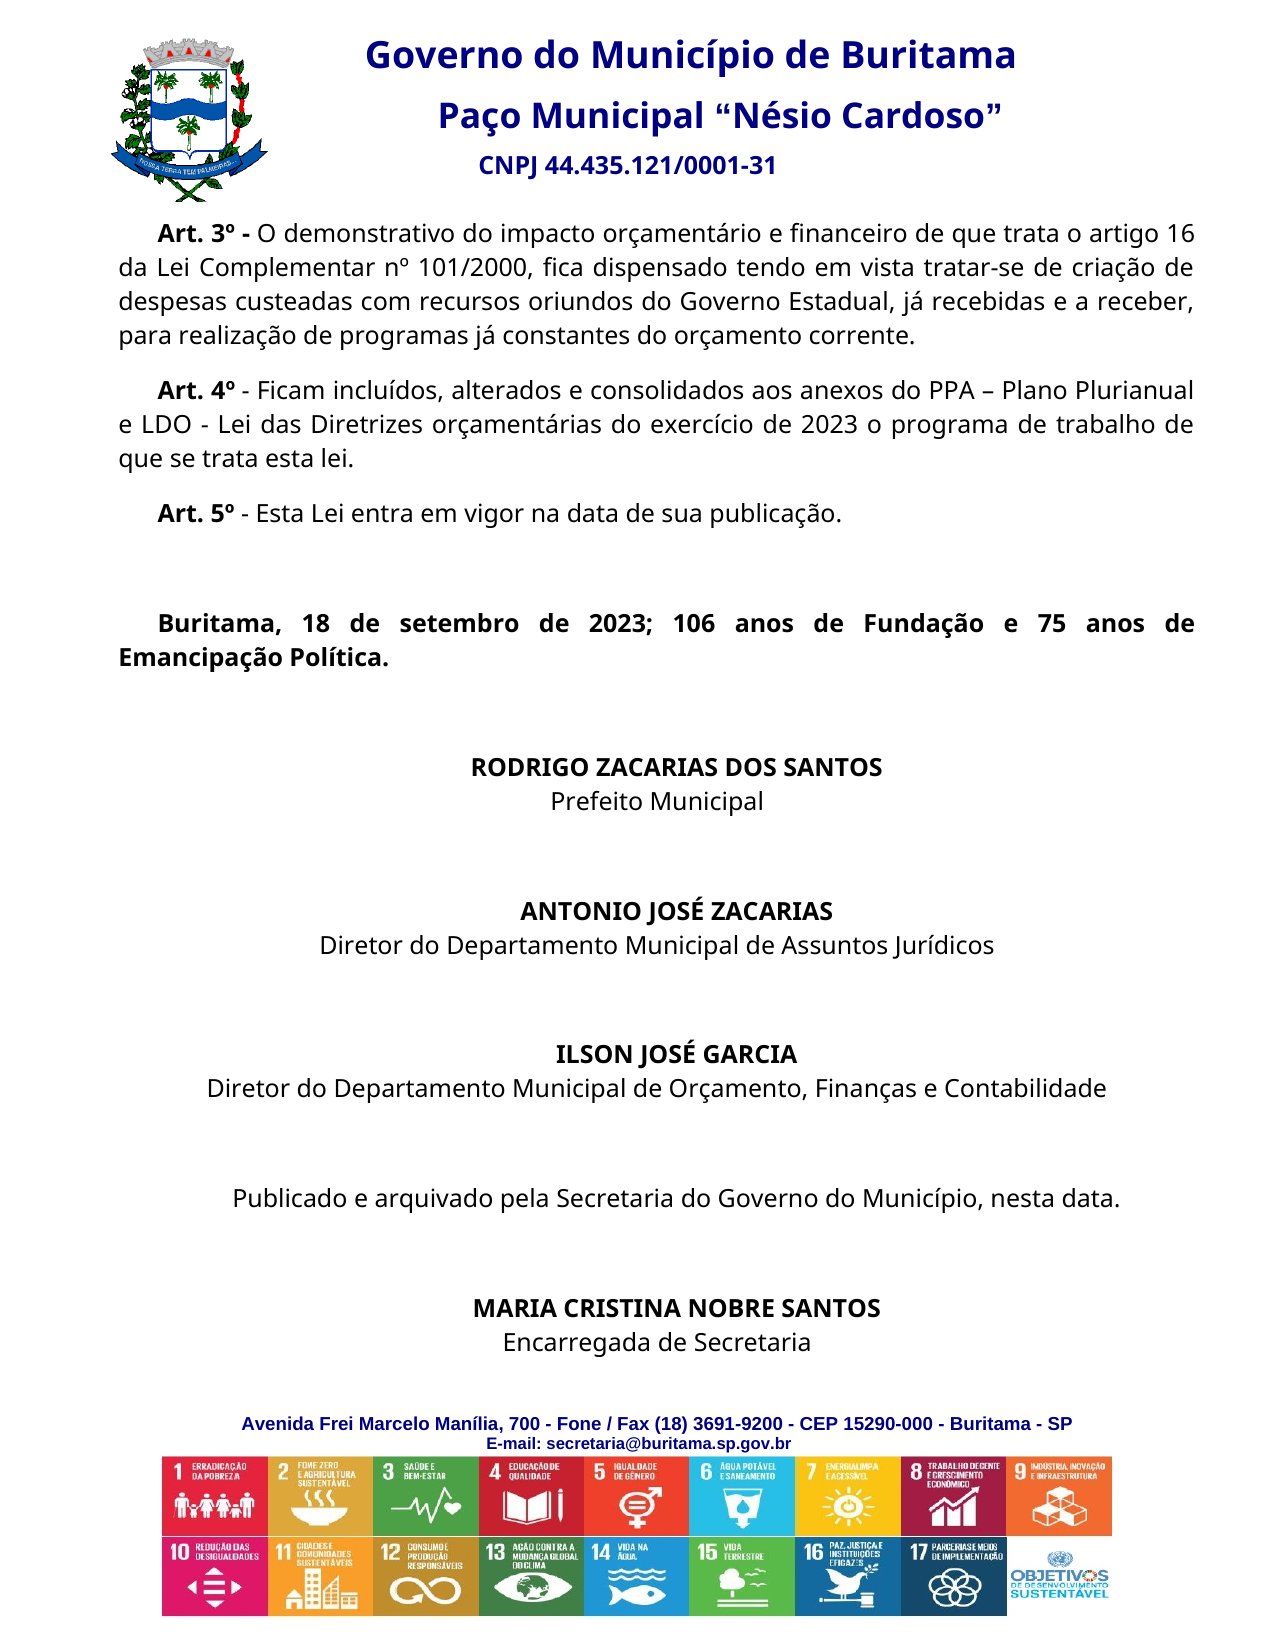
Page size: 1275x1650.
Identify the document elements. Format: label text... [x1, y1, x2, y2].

text Art. 4º - Ficam incluídos, alterados e consolidados aos anexos do PPA – Plano Plurianual e LDO - Lei das Diretrizes orçamentárias do exercício de 2023 o programa de trabalho de que se trata esta lei. [118, 373, 1196, 475]
text Art. 5º - Esta Lei entra em vigor na data de sua publicação. [118, 496, 1196, 530]
text ILSON JOSÉ GARCIA Diretor do Departamento Municipal de Orçamento, Finanças e Contabilidade [118, 1037, 1196, 1105]
picture [157, 1453, 1116, 1619]
text Buritama, 18 de setembro de 2023; 106 anos de Fundação e 75 anos de Emancipação Política. [118, 606, 1196, 674]
text Art. 3º - O demonstrativo do impacto orçamentário e financeiro de que trata o artigo 16 da Lei Complementar nº 101/2000, fica dispensado tendo em vista tratar-se de criação de despesas custeadas com recursos oriundos do Governo Estadual, já recebidas e a receber, para realização de programas já constantes do orçamento corrente. [118, 216, 1196, 352]
text MARIA CRISTINA NOBRE SANTOS Encarregada de Secretaria [118, 1291, 1196, 1359]
text ANTONIO JOSÉ ZACARIAS Diretor do Departamento Municipal de Assuntos Jurídicos [118, 893, 1196, 961]
text Publicado e arquivado pela Secretaria do Governo do Município, nesta data. [118, 1181, 1196, 1215]
text RODRIGO ZACARIAS DOS SANTOS Prefeito Municipal [118, 749, 1196, 817]
